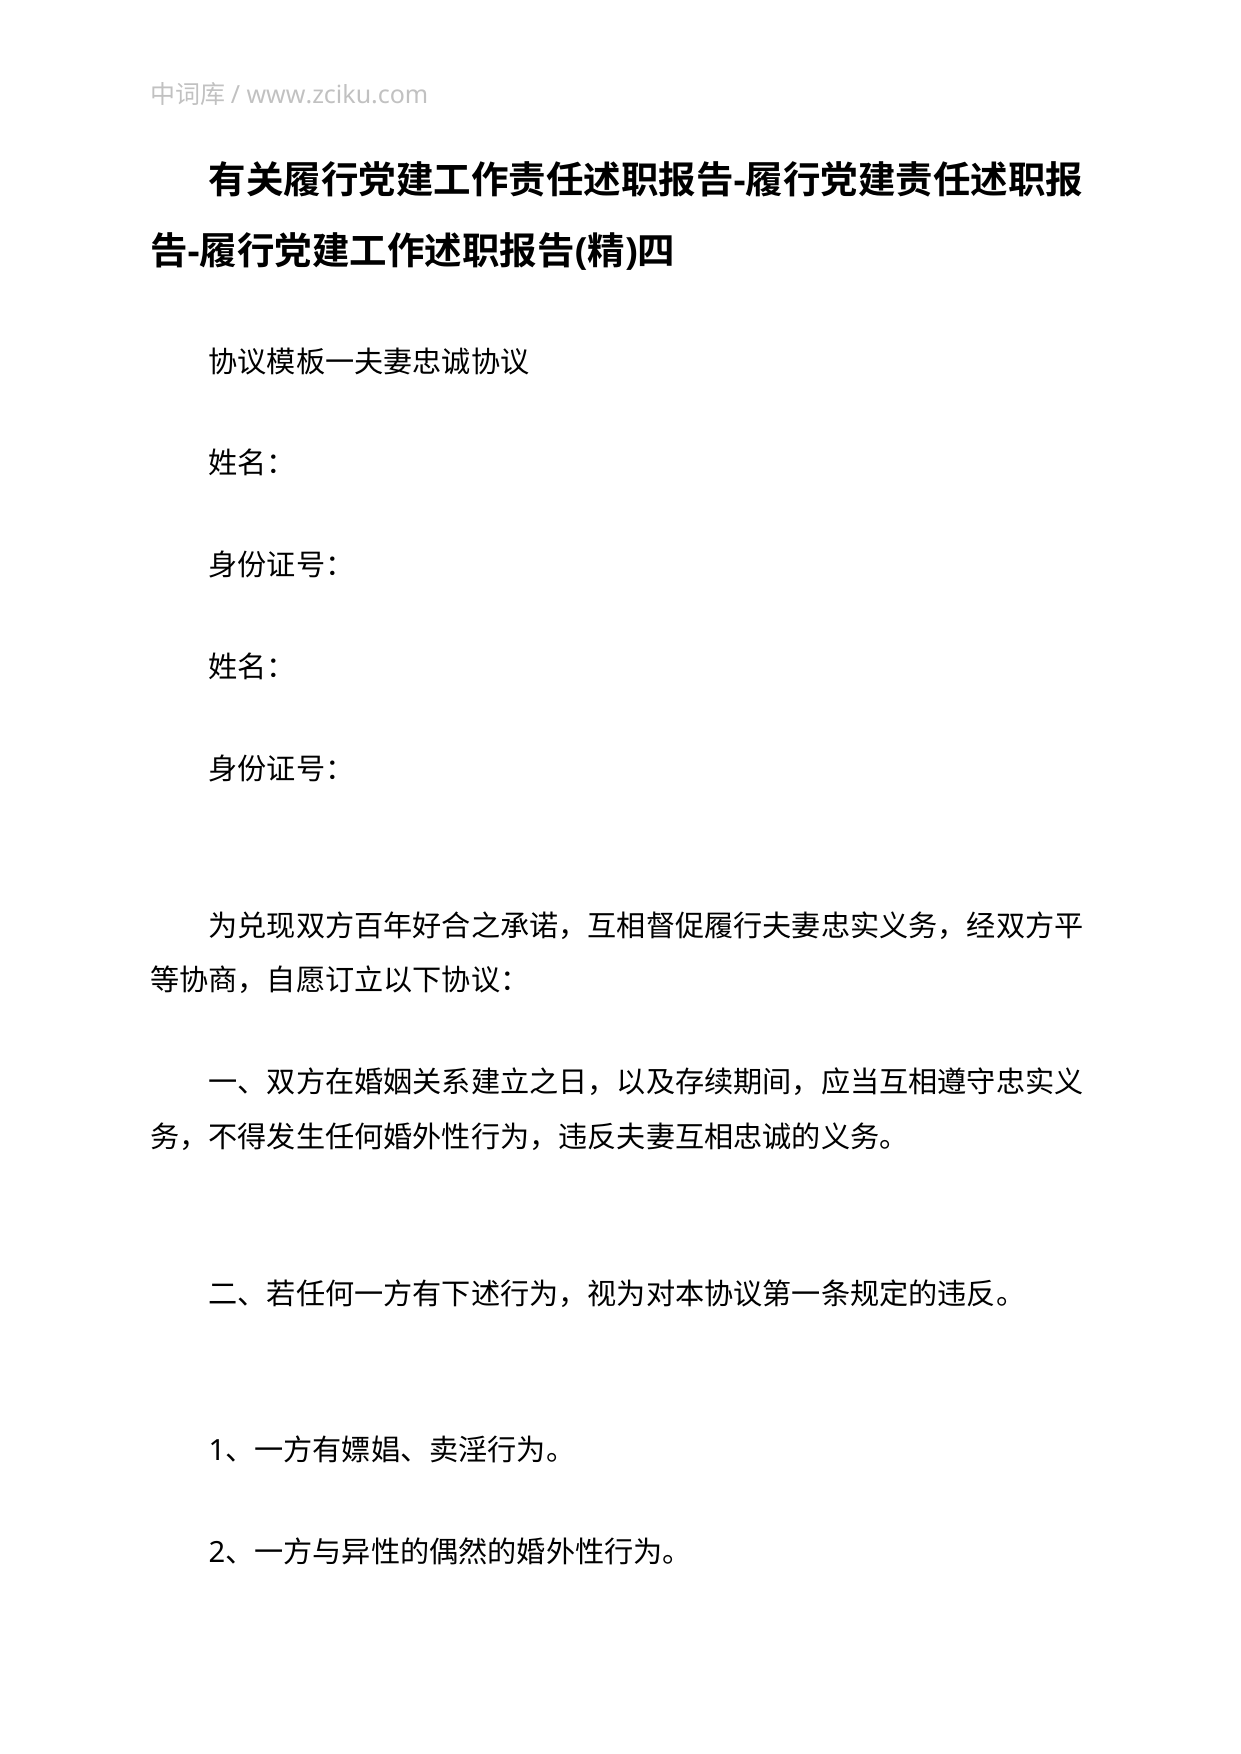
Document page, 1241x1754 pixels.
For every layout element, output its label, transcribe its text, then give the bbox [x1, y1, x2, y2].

text 1、一方有嫖娼、卖淫行为。 [150, 1427, 1090, 1469]
text 姓名： [150, 440, 1090, 482]
text 身份证号： [150, 745, 1090, 843]
text 协议模板一夫妻忠诚协议 [150, 338, 1090, 381]
text 二、若任何一方有下述行为，视为对本协议第一条规定的违反。 [150, 1270, 1090, 1367]
text 一、双方在婚姻关系建立之日，以及存续期间，应当互相遵守忠实义务，不得发生任何婚外性行为，违反夫妻互相忠诚的义务。 [150, 1059, 1090, 1211]
text 姓名： [150, 644, 1090, 686]
text 身份证号： [150, 542, 1090, 584]
text 有关履行党建工作责任述职报告-履行党建责任述职报告-履行党建工作述职报告(精)四 [150, 150, 1090, 275]
text 2、一方与异性的偶然的婚外性行为。 [150, 1529, 1090, 1571]
text 为兑现双方百年好合之承诺，互相督促履行夫妻忠实义务，经双方平等协商，自愿订立以下协议： [150, 902, 1090, 999]
